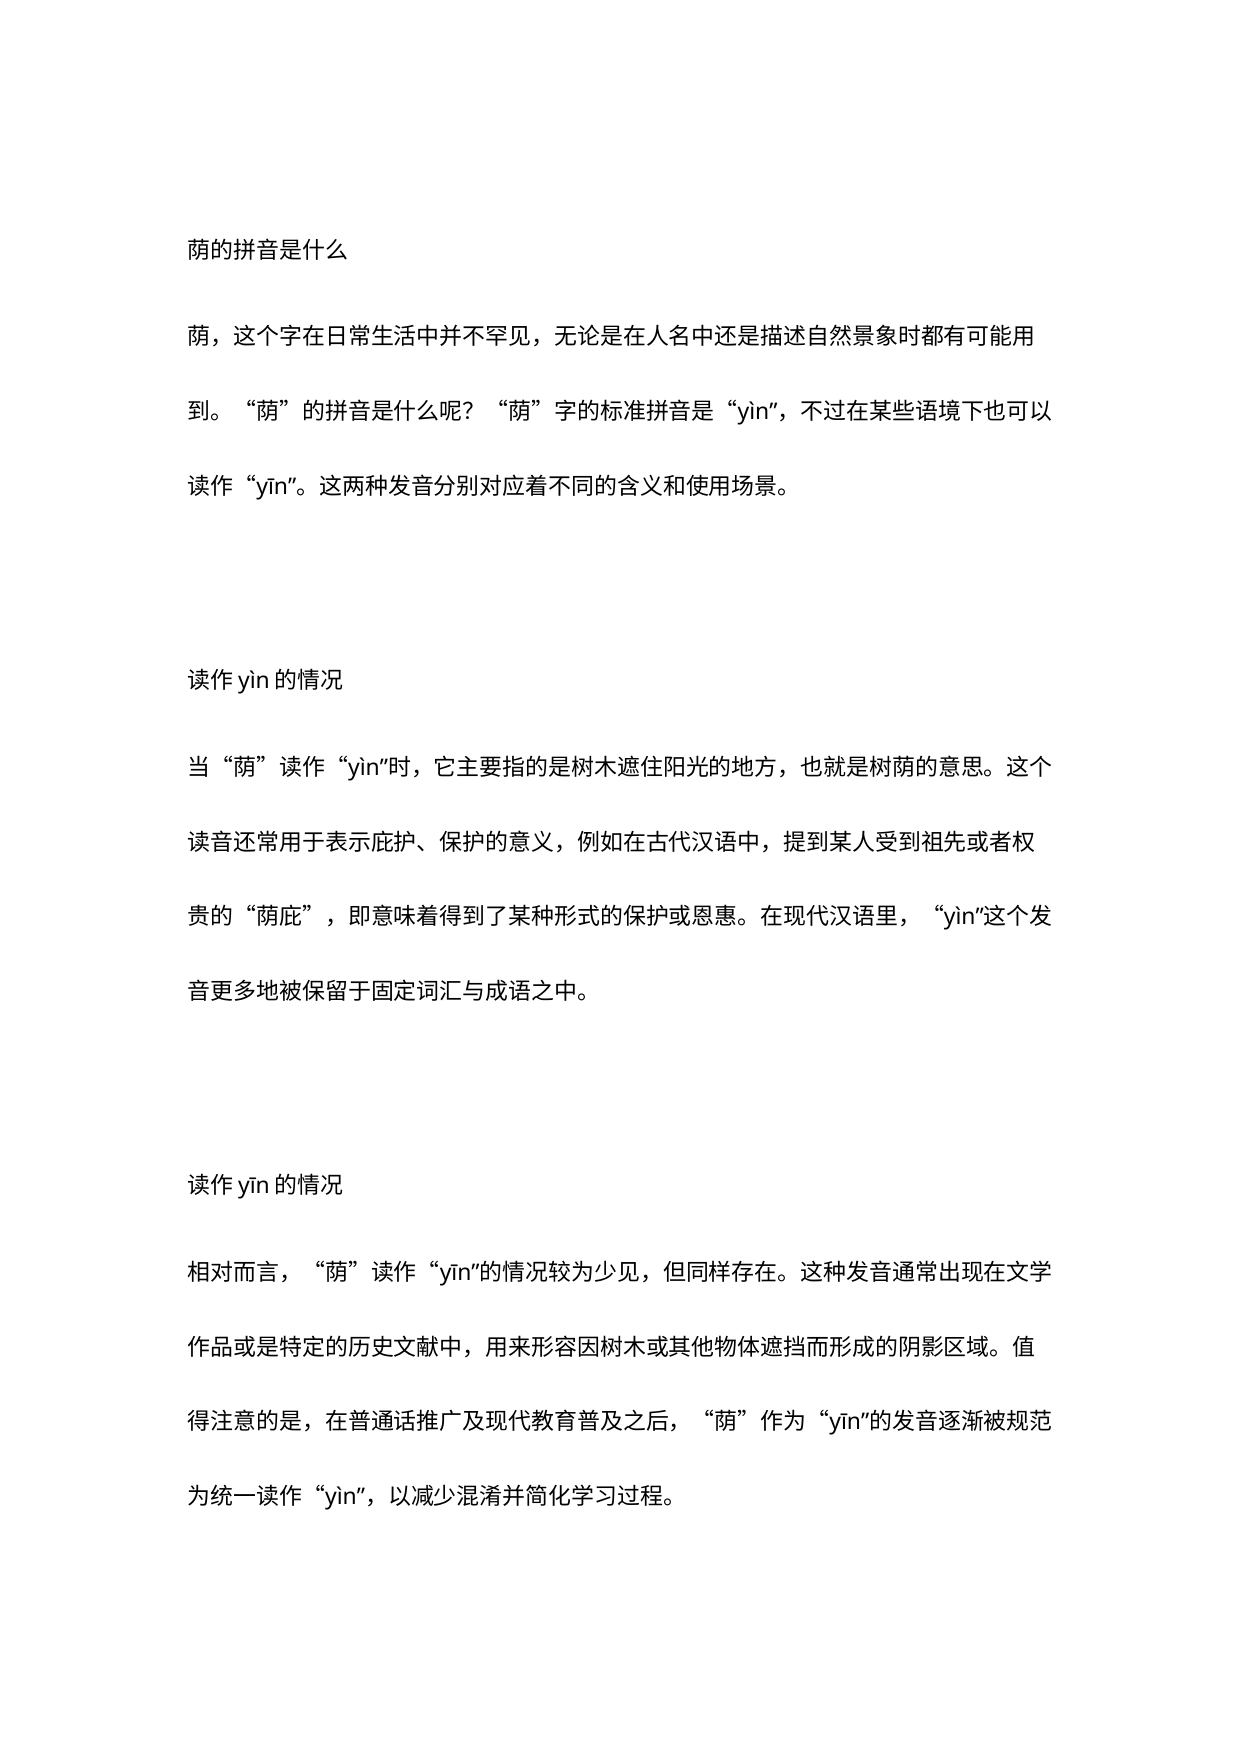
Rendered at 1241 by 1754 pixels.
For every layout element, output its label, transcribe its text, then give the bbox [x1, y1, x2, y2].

text 相对而言，“荫”读作“yīn”的情况较为少见，但同样存在。这种发音通常出现在文学作品或是特定的历史文献中，用来形容因树木或其他物体遮挡而形成的阴影区域。值得注意的是，在普通话推广及现代教育普及之后，“荫”作为“yīn”的发音逐渐被规范为统一读作“yìn”，以减少混淆并简化学习过程。 [187, 1238, 1053, 1527]
text 当“荫”读作“yìn”时，它主要指的是树木遮住阳光的地方，也就是树荫的意思。这个读音还常用于表示庇护、保护的意义，例如在古代汉语中，提到某人受到祖先或者权贵的“荫庇”，即意味着得到了某种形式的保护或恩惠。在现代汉语里，“yìn”这个发音更多地被保留于固定词汇与成语之中。 [187, 733, 1053, 1022]
text 读作yīn的情况 [187, 1151, 1053, 1216]
text 荫，这个字在日常生活中并不罕见，无论是在人名中还是描述自然景象时都有可能用到。“荫”的拼音是什么呢？“荫”字的标准拼音是“yìn”，不过在某些语境下也可以读作“yīn”。这两种发音分别对应着不同的含义和使用场景。 [187, 302, 1053, 517]
text 读作yìn的情况 [187, 646, 1053, 711]
text 荫的拼音是什么 [187, 216, 1053, 281]
